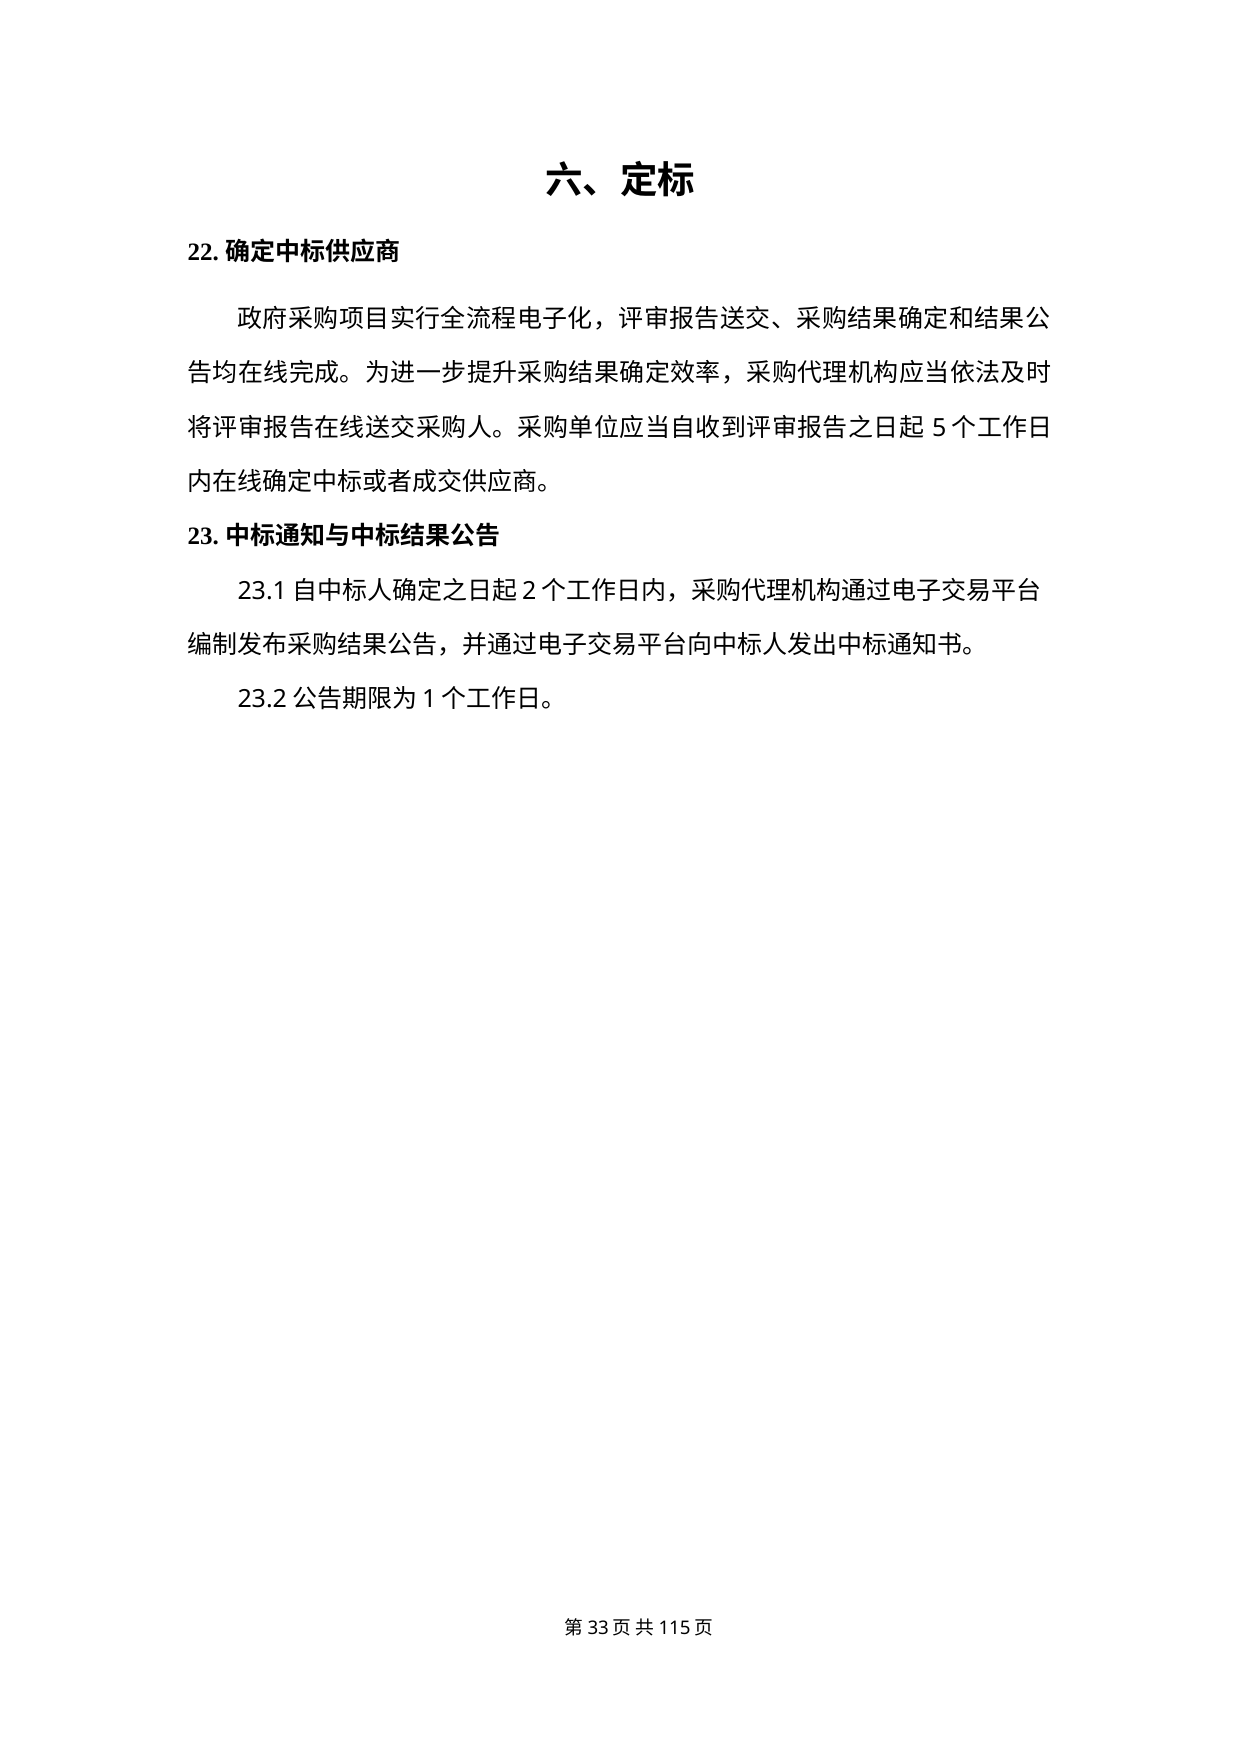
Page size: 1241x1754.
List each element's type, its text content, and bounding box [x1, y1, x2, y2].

text 政府采购项目实行全流程电子化，评审报告送交、采购结果确定和结果公告均在线完成。为进一步提升采购结果确定效率，采购代理机构应当依法及时将评审报告在线送交采购人。采购单位应当自收到评审报告之日起5个工作日内在线确定中标或者成交供应商。 [187, 298, 1053, 498]
subtitle 22. 确定中标供应商 [187, 231, 1053, 268]
text 23.1自中标人确定之日起2个工作日内，采购代理机构通过电子交易平台编制发布采购结果公告，并通过电子交易平台向中标人发出中标通知书。 [187, 570, 1053, 661]
text 23.2公告期限为1个工作日。 [187, 679, 1053, 715]
subtitle 六、定标 [187, 150, 1053, 204]
subtitle 23. 中标通知与中标结果公告 [187, 516, 1053, 552]
